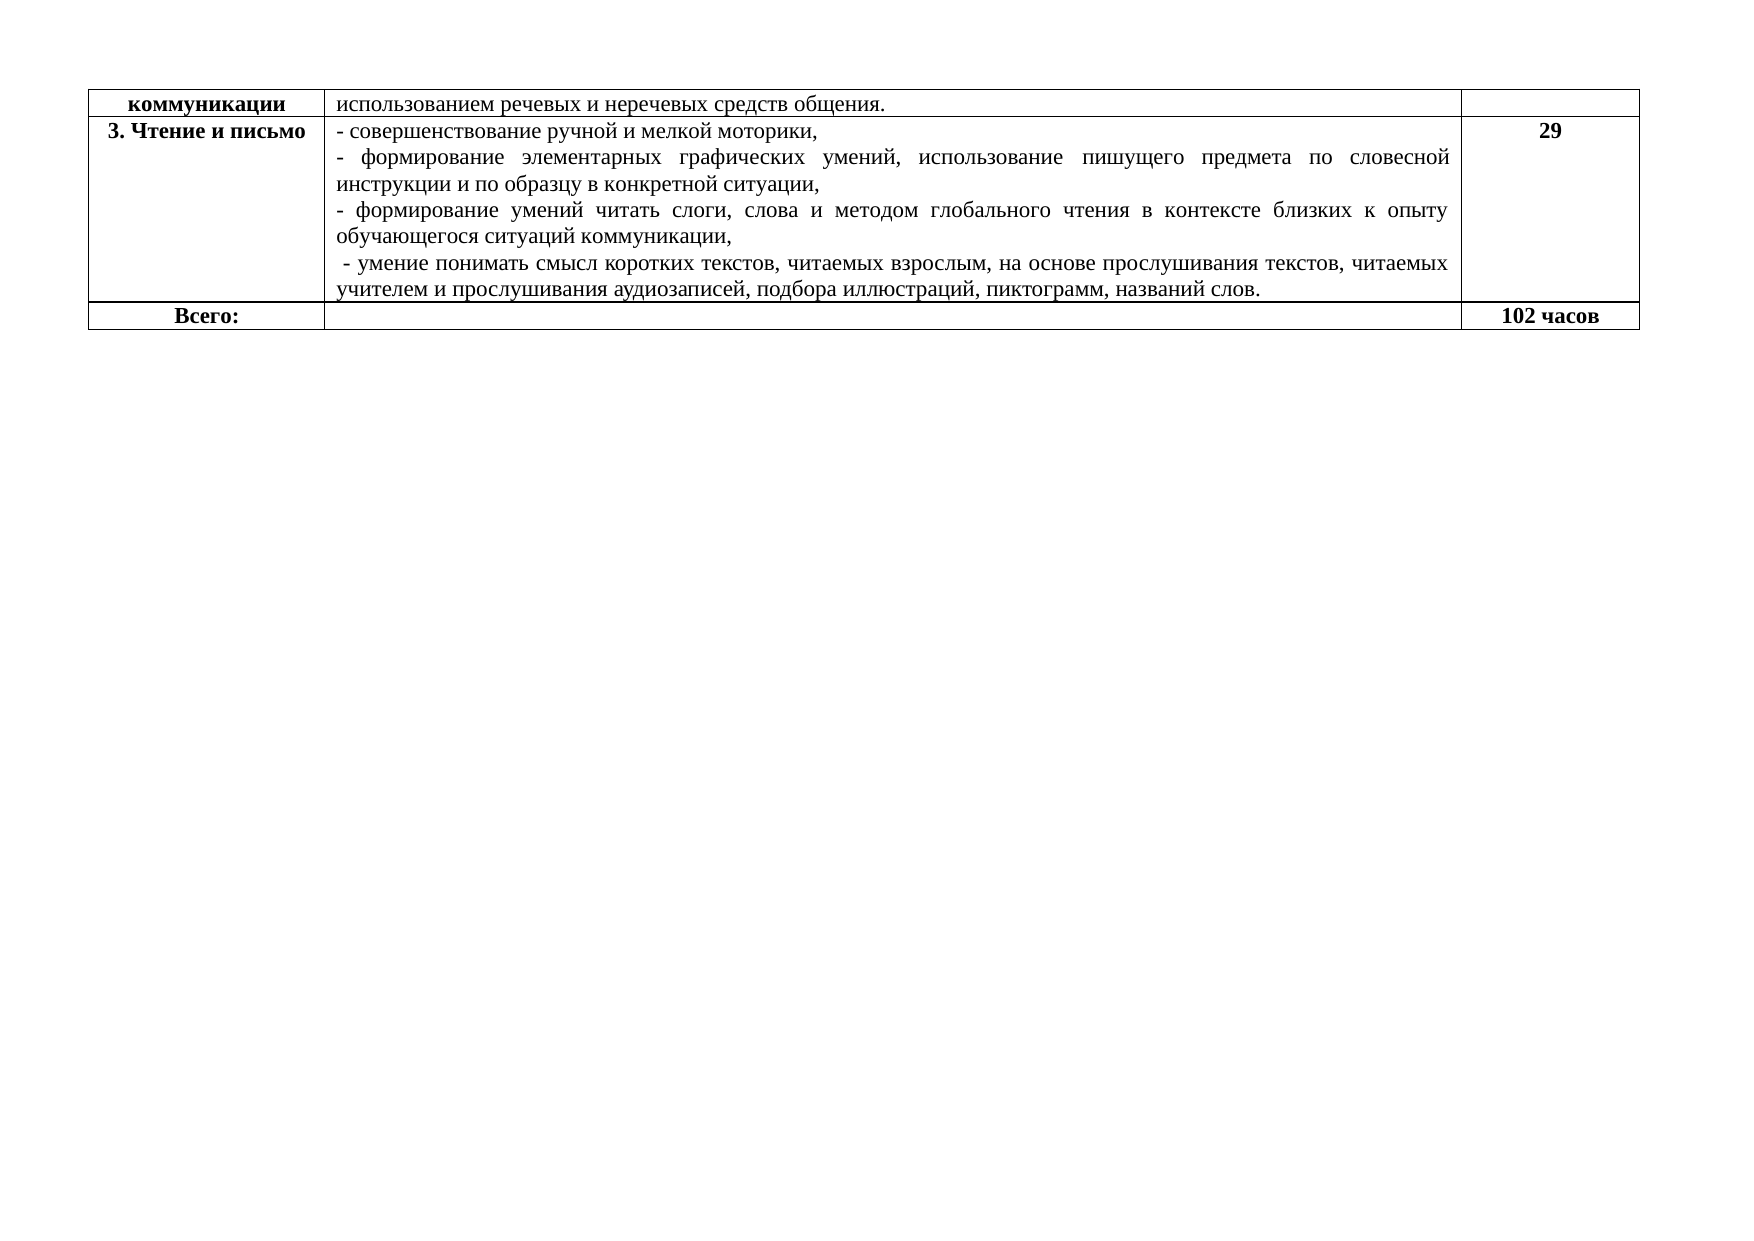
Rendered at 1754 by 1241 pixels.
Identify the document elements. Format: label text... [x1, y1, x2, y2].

table_cell Всего: [89, 303, 324, 329]
table_cell [325, 303, 1461, 329]
table_cell 29 [1462, 117, 1639, 301]
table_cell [325, 90, 1461, 116]
table_cell - совершенствование ручной и мелкой моторики, - формирование элементарных графических умений, использование пишущего предмета по словесной инструкции и по образцу в конкретной ситуации, - формирование умений читать слоги, слова и методом глобального чтения в контексте близких к опыту обучающегося ситуаций коммуникации, - умение понимать смысл коротких текстов, читаемых взрослым, на основе прослушивания текстов, читаемых учителем и прослушивания аудиозаписей, подбора иллюстраций, пиктограмм, названий слов. [325, 117, 1461, 301]
table_cell 3. Чтение и письмо [89, 117, 324, 301]
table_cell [89, 90, 324, 116]
table_cell 40 [1462, 90, 1639, 116]
table_cell 102 часов [1462, 303, 1639, 329]
